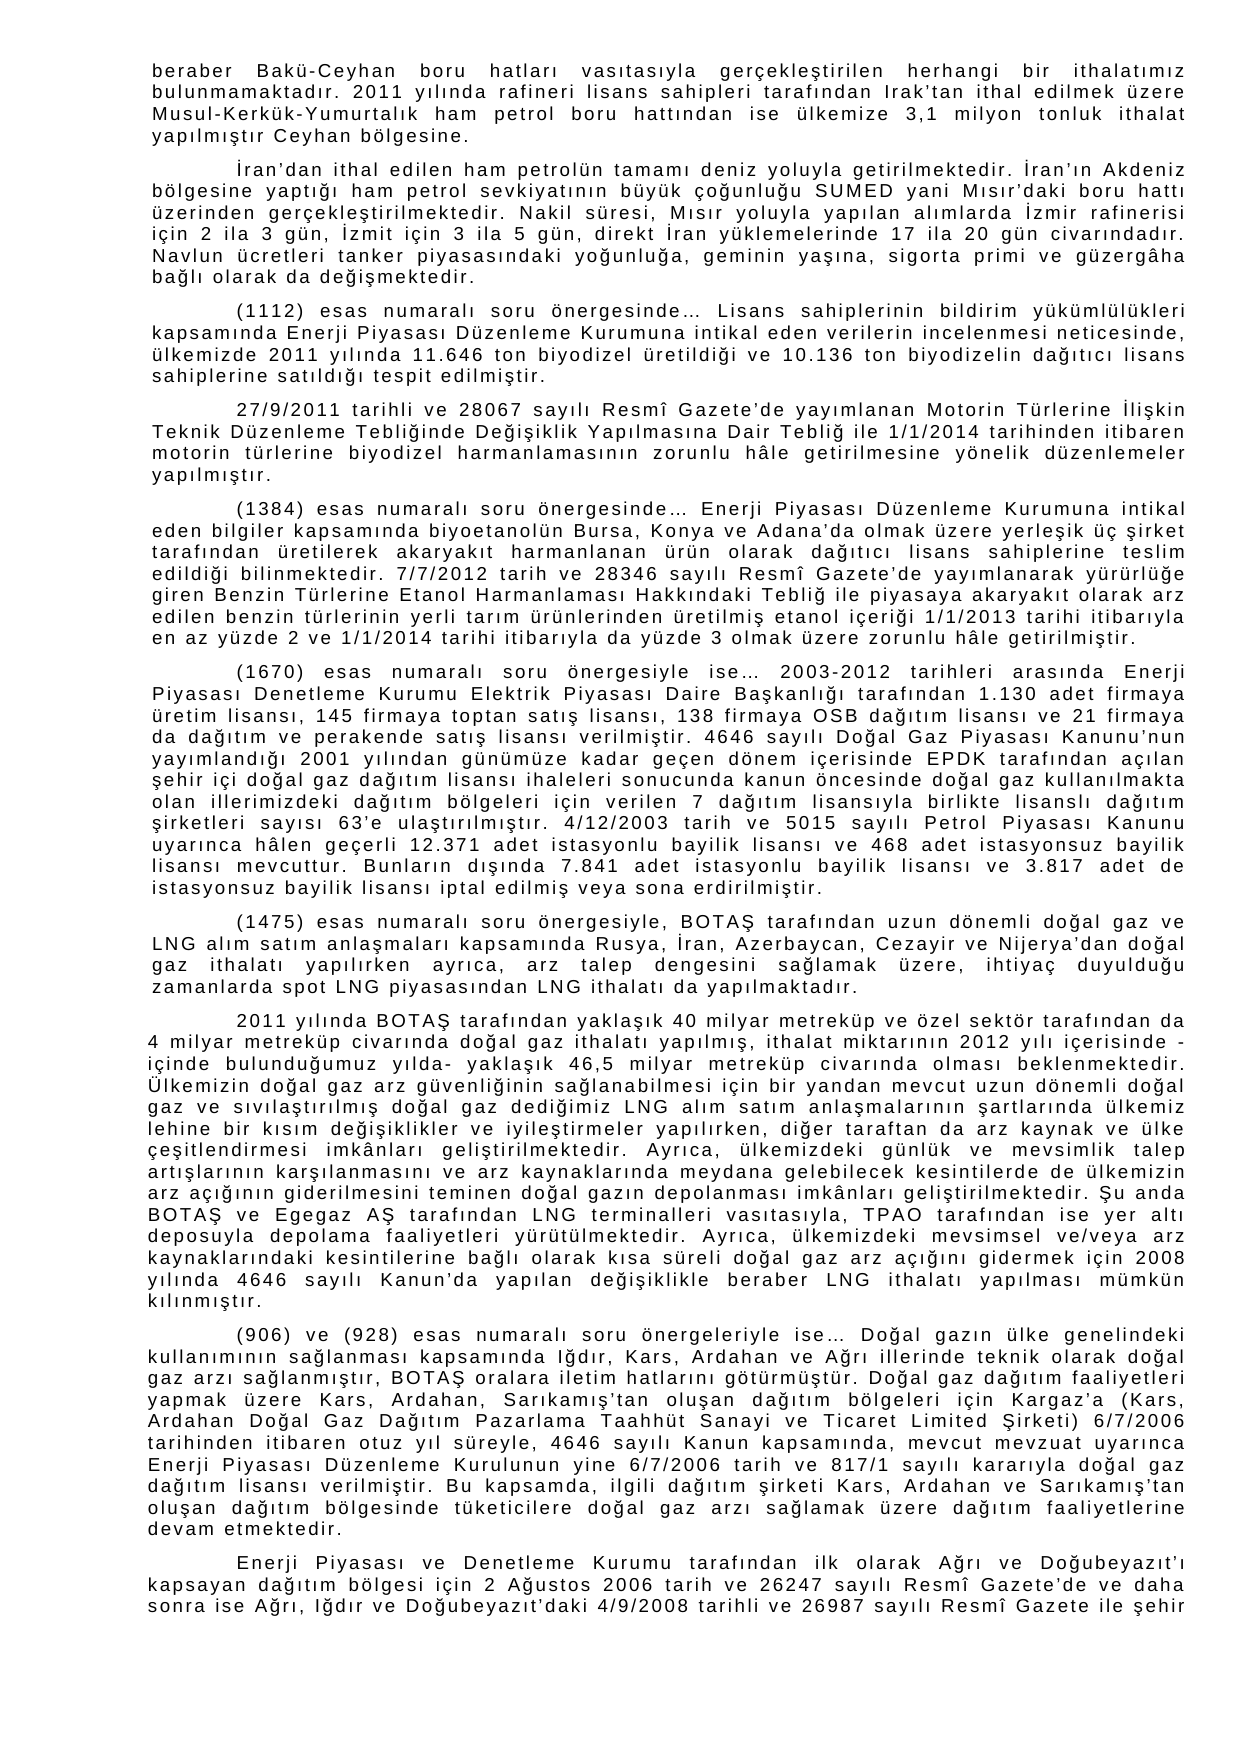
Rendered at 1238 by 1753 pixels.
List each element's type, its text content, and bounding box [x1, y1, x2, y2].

text (906) ve (928) esas numaralı soru önergeleriyle ise… Doğal gazın ülke genelindeki kullanımının sağlanması kapsamında Iğdır, Kars, Ardahan ve Ağrı illerinde teknik olarak doğal gaz arzı sağlanmıştır, BOTAŞ oralara iletim hatlarını götürmüştür. Doğal gaz dağıtım faaliyetleri yapmak üzere Kars, Ardahan, Sarıkamış’tan oluşan dağıtım bölgeleri için Kargaz’a (Kars, Ardahan Doğal Gaz Dağıtım Pazarlama Taahhüt Sanayi ve Ticaret Limited Şirketi) 6/7/2006 tarihinden itibaren otuz yıl süreyle, 4646 sayılı Kanun kapsamında, mevcut mevzuat uyarınca Enerji Piyasası Düzenleme Kurulunun yine 6/7/2006 tarih ve 817/1 sayılı kararıyla doğal gaz dağıtım lisansı verilmiştir. Bu kapsamda, ilgili dağıtım şirketi Kars, Ardahan ve Sarıkamış’tan oluşan dağıtım bölgesinde tüketicilere doğal gaz arzı sağlamak üzere dağıtım faaliyetlerine devam etmektedir. [148, 1324, 1186, 1540]
text (1670) esas numaralı soru önergesiyle ise… 2003-2012 tarihleri arasında Enerji Piyasası Denetleme Kurumu Elektrik Piyasası Daire Başkanlığı tarafından 1.130 adet firmaya üretim lisansı, 145 firmaya toptan satış lisansı, 138 firmaya OSB dağıtım lisansı ve 21 firmaya da dağıtım ve perakende satış lisansı verilmiştir. 4646 sayılı Doğal Gaz Piyasası Kanunu’nun yayımlandığı 2001 yılından günümüze kadar geçen dönem içerisinde EPDK tarafından açılan şehir içi doğal gaz dağıtım lisansı ihaleleri sonucunda kanun öncesinde doğal gaz kullanılmakta olan illerimizdeki dağıtım bölgeleri için verilen 7 dağıtım lisansıyla birlikte lisanslı dağıtım şirketleri sayısı 63’e ulaştırılmıştır. 4/12/2003 tarih ve 5015 sayılı Petrol Piyasası Kanunu uyarınca hâlen geçerli 12.371 adet istasyonlu bayilik lisansı ve 468 adet istasyonsuz bayilik lisansı mevcuttur. Bunların dışında 7.841 adet istasyonlu bayilik lisansı ve 3.817 adet de istasyonsuz bayilik lisansı iptal edilmiş veya sona erdirilmiştir. [152, 661, 1186, 898]
text (1475) esas numaralı soru önergesiyle, BOTAŞ tarafından uzun dönemli doğal gaz ve LNG alım satım anlaşmaları kapsamında Rusya, İran, Azerbaycan, Cezayir ve Nijerya’dan doğal gaz ithalatı yapılırken ayrıca, arz talep dengesini sağlamak üzere, ihtiyaç duyulduğu zamanlarda spot LNG piyasasından LNG ithalatı da yapılmaktadır. [152, 911, 1186, 997]
text İran’dan ithal edilen ham petrolün tamamı deniz yoluyla getirilmektedir. İran’ın Akdeniz bölgesine yaptığı ham petrol sevkiyatının büyük çoğunluğu SUMED yani Mısır’daki boru hattı üzerinden gerçekleştirilmektedir. Nakil süresi, Mısır yoluyla yapılan alımlarda İzmir rafinerisi için 2 ila 3 gün, İzmit için 3 ila 5 gün, direkt İran yüklemelerinde 17 ila 20 gün civarındadır. Navlun ücretleri tanker piyasasındaki yoğunluğa, geminin yaşına, sigorta primi ve güzergâha bağlı olarak da değişmektedir. [152, 158, 1186, 288]
text 27/9/2011 tarihli ve 28067 sayılı Resmî Gazete’de yayımlanan Motorin Türlerine İlişkin Teknik Düzenleme Tebliğinde Değişiklik Yapılmasına Dair Tebliğ ile 1/1/2014 tarihinden itibaren motorin türlerine biyodizel harmanlamasının zorunlu hâle getirilmesine yönelik düzenlemeler yapılmıştır. [152, 399, 1186, 485]
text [148, 1552, 1186, 1617]
text (1112) esas numaralı soru önergesinde… Lisans sahiplerinin bildirim yükümlülükleri kapsamında Enerji Piyasası Düzenleme Kurumuna intikal eden verilerin incelenmesi neticesinde, ülkemizde 2011 yılında 11.646 ton biyodizel üretildiği ve 10.136 ton biyodizelin dağıtıcı lisans sahiplerine satıldığı tespit edilmiştir. [152, 300, 1186, 387]
text 2011 yılında BOTAŞ tarafından yaklaşık 40 milyar metreküp ve özel sektör tarafından da 4 milyar metreküp civarında doğal gaz ithalatı yapılmış, ithalat miktarının 2012 yılı içerisinde -içinde bulunduğumuz yılda- yaklaşık 46,5 milyar metreküp civarında olması beklenmektedir. Ülkemizin doğal gaz arz güvenliğinin sağlanabilmesi için bir yandan mevcut uzun dönemli doğal gaz ve sıvılaştırılmış doğal gaz dediğimiz LNG alım satım anlaşmalarının şartlarında ülkemiz lehine bir kısım değişiklikler ve iyileştirmeler yapılırken, diğer taraftan da arz kaynak ve ülke çeşitlendirmesi imkânları geliştirilmektedir. Ayrıca, ülkemizdeki günlük ve mevsimlik talep artışlarının karşılanmasını ve arz kaynaklarında meydana gelebilecek kesintilerde de ülkemizin arz açığının giderilmesini teminen doğal gazın depolanması imkânları geliştirilmektedir. Şu anda BOTAŞ ve Egegaz AŞ tarafından LNG terminalleri vasıtasıyla, TPAO tarafından ise yer altı deposuyla depolama faaliyetleri yürütülmektedir. Ayrıca, ülkemizdeki mevsimsel ve/veya arz kaynaklarındaki kesintilerine bağlı olarak kısa süreli doğal gaz arz açığını gidermek için 2008 yılında 4646 sayılı Kanun’da yapılan değişiklikle beraber LNG ithalatı yapılması mümkün kılınmıştır. [148, 1010, 1186, 1312]
text (1384) esas numaralı soru önergesinde… Enerji Piyasası Düzenleme Kurumuna intikal eden bilgiler kapsamında biyoetanolün Bursa, Konya ve Adana’da olmak üzere yerleşik üç şirket tarafından üretilerek akaryakıt harmanlanan ürün olarak dağıtıcı lisans sahiplerine teslim edildiği bilinmektedir. 7/7/2012 tarih ve 28346 sayılı Resmî Gazete’de yayımlanarak yürürlüğe giren Benzin Türlerine Etanol Harmanlaması Hakkındaki Tebliğ ile piyasaya akaryakıt olarak arz edilen benzin türlerinin yerli tarım ürünlerinden üretilmiş etanol içeriği 1/1/2013 tarihi itibarıyla en az yüzde 2 ve 1/1/2014 tarihi itibarıyla da yüzde 3 olmak üzere zorunlu hâle getirilmiştir. [152, 498, 1186, 649]
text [152, 60, 1186, 146]
